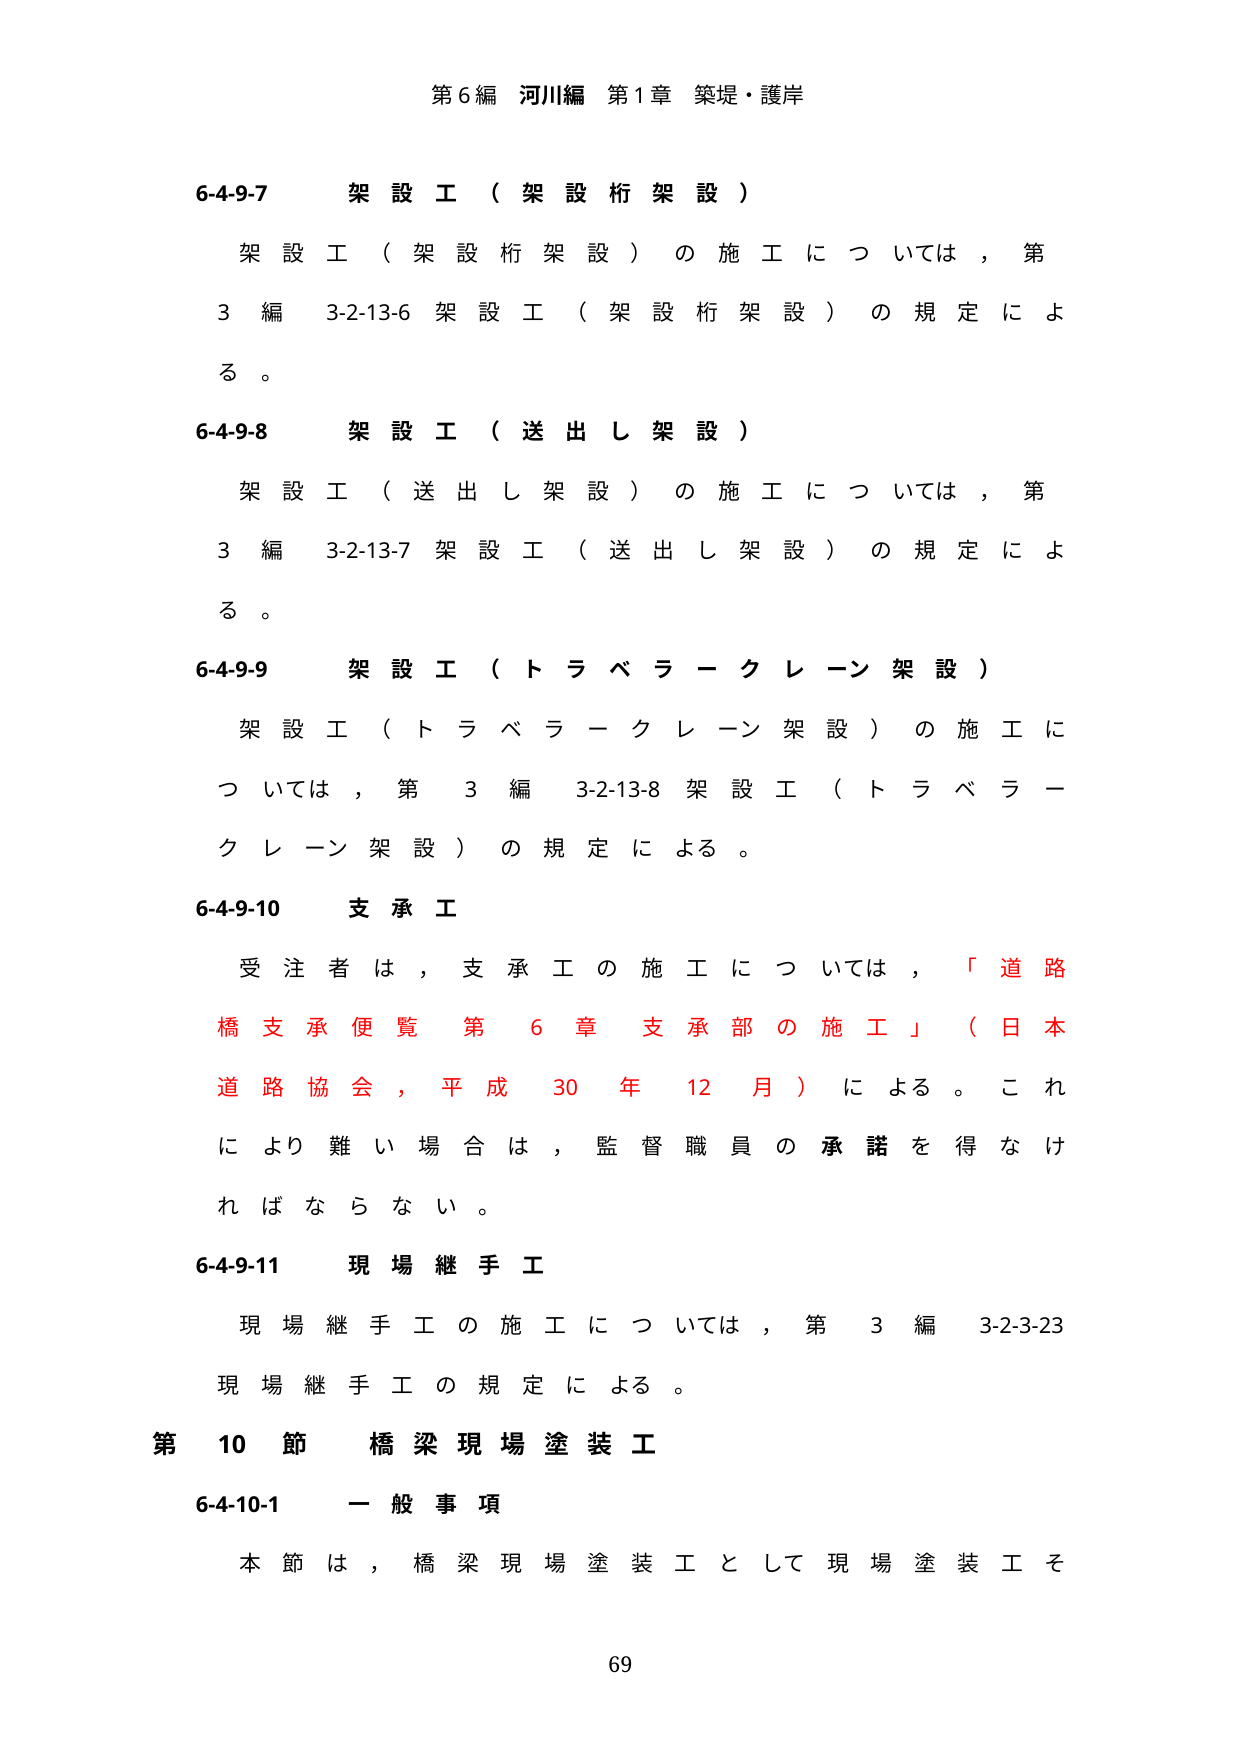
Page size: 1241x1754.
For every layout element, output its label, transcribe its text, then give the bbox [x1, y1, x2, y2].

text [207, 1532, 1088, 1592]
subtitle 6-4-9-11 現場継手工 [176, 1234, 1088, 1294]
subtitle 6-4-9-10 支承工 [176, 877, 1088, 937]
subtitle 6-4-9-8 架設工（送出し架設） [176, 400, 1088, 460]
text 現場継手工の施工については，第3編3-2-3-23現場継手工の規定による。 [207, 1294, 1088, 1413]
subtitle 6-4-9-7 架設工（架設桁架設） [176, 162, 1088, 222]
subtitle 6-4-10-1 一般事項 [176, 1473, 1088, 1532]
text 受注者は，支承工の施工については，「道路橋支承便覧 第6章 支承部の施工」（日本道路協会，平成30年12月）による。これにより難い場合は，監督職員の承諾を得なければならない。 [207, 937, 1088, 1234]
text 架設工（送出し架設）の施工については，第3編3-2-13-7架設工（送出し架設）の規定による。 [207, 460, 1088, 639]
subtitle 第10節 橋梁現場塗装工 [152, 1413, 1088, 1473]
subtitle 6-4-9-9 架設工（トラベラークレーン架設） [176, 639, 1088, 698]
text 架設工（架設桁架設）の施工については，第3編3-2-13-6架設工（架設桁架設）の規定による。 [207, 222, 1088, 400]
text 架設工（トラベラークレーン架設）の施工については，第3編3-2-13-8架設工（トラベラークレーン架設）の規定による。 [207, 698, 1088, 877]
